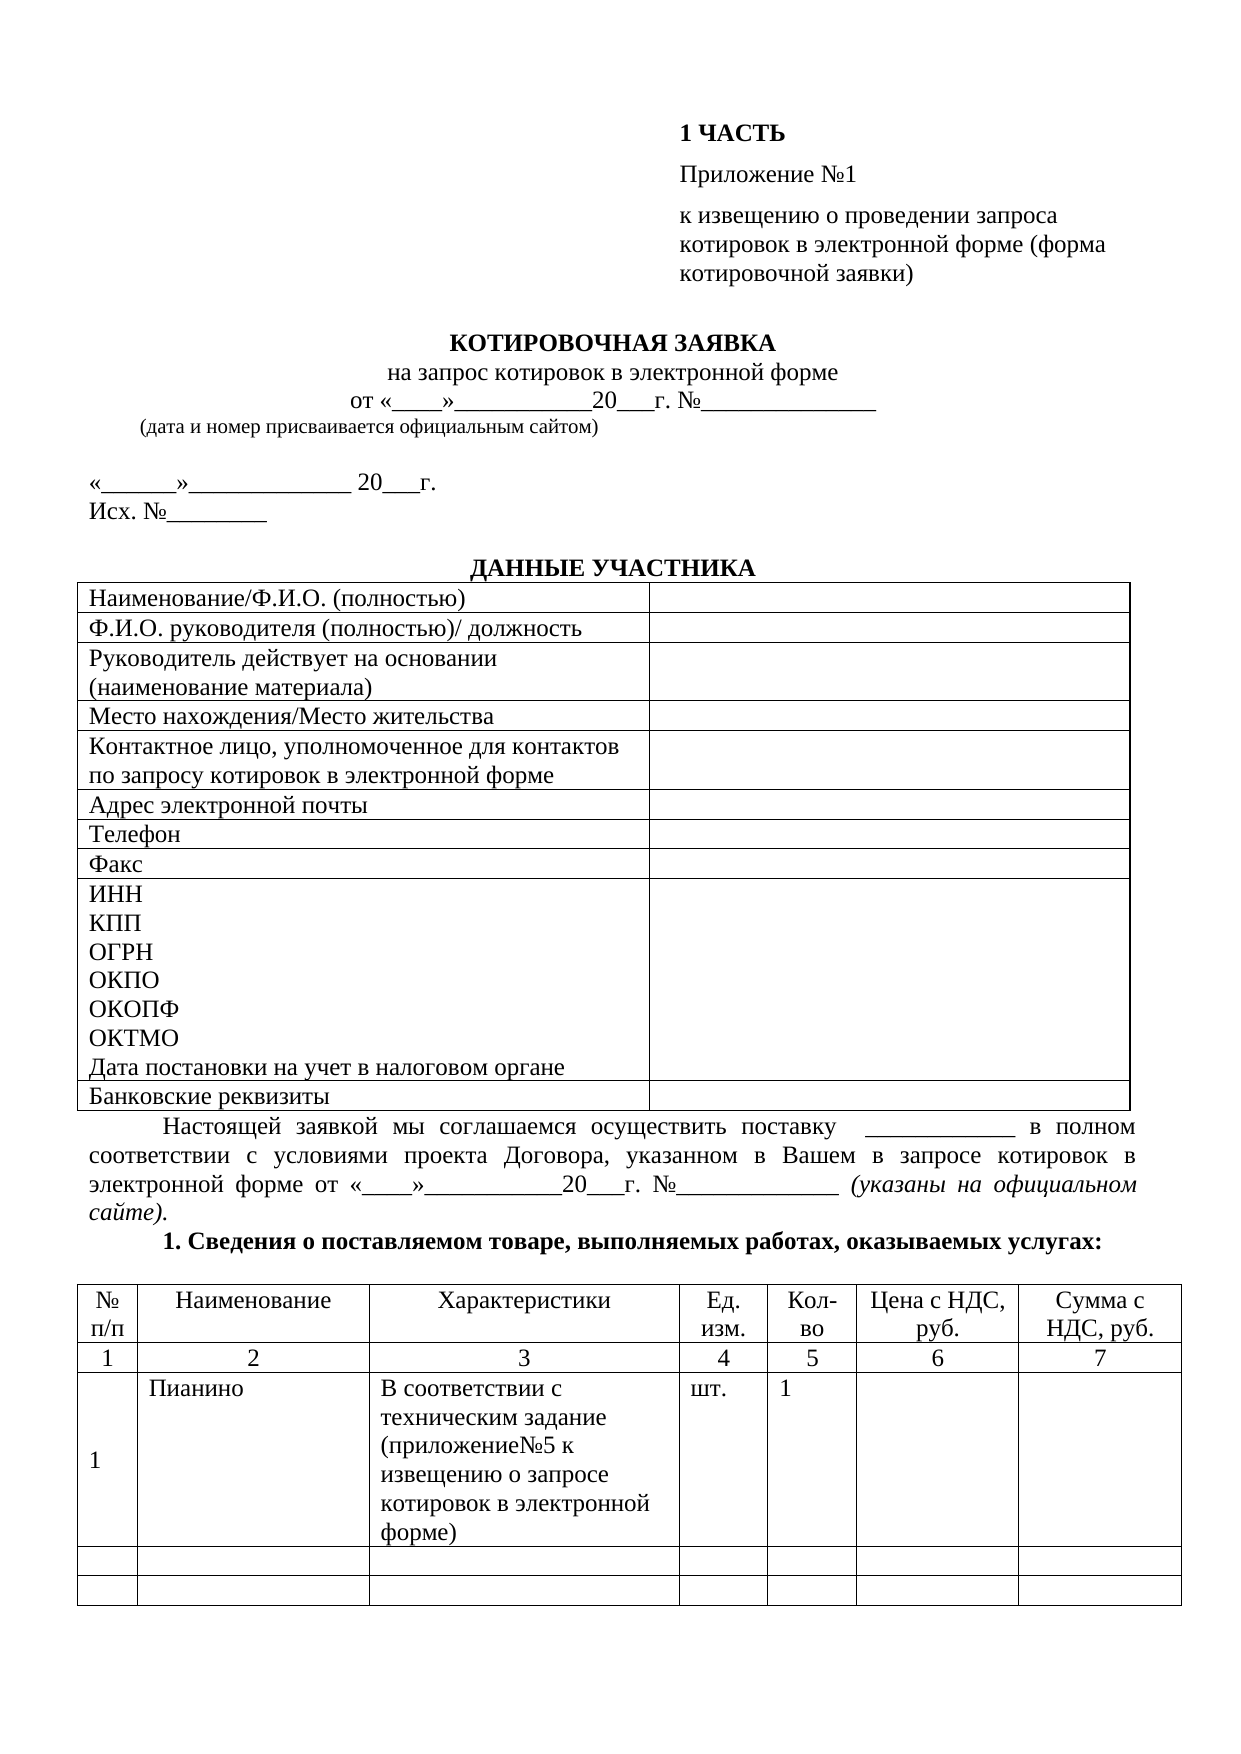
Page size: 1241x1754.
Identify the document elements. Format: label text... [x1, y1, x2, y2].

table_cell [680, 1547, 767, 1575]
table_cell 1 [78, 1343, 137, 1372]
table_header Наименование [138, 1285, 369, 1342]
text Исх. №________ [89, 496, 1137, 525]
table_cell [78, 1547, 137, 1575]
table_cell [768, 1547, 856, 1575]
table_cell Пианино [138, 1373, 369, 1546]
table_cell 7 [1019, 1343, 1181, 1372]
text «______»_____________ 20___г. [89, 467, 1137, 496]
table_cell 5 [768, 1343, 856, 1372]
table_cell 4 [680, 1343, 767, 1372]
table_cell 1 [78, 1373, 137, 1546]
table_cell Адрес электронной почты [78, 790, 649, 818]
table_header Наименование/Ф.И.О. (полностью) [78, 583, 649, 612]
text Приложение №1 [679, 159, 1137, 188]
table_cell [857, 1547, 1018, 1575]
table_cell 6 [857, 1343, 1018, 1372]
text 1 ЧАСТЬ [679, 118, 1137, 147]
table_cell [650, 820, 1129, 848]
table_header Кол-во [768, 1285, 856, 1342]
table_cell [138, 1576, 369, 1605]
table_cell [1019, 1547, 1181, 1575]
table_cell ИНН КПП ОГРН ОКПО ОКОПФ ОКТМО Дата постановки на учет в налоговом органе [78, 879, 649, 1080]
table_cell 3 [370, 1343, 679, 1372]
table_cell [650, 731, 1129, 789]
table_cell [138, 1547, 369, 1575]
table_cell Телефон [78, 820, 649, 848]
text на запрос котировок в электронной форме [89, 357, 1137, 386]
table_cell 2 [138, 1343, 369, 1372]
table_cell [650, 701, 1129, 730]
table_cell [768, 1576, 856, 1605]
text к извещению о проведении запроса котировок в электронной форме (форма котировочной заявки) [679, 201, 1137, 287]
table_cell [680, 1576, 767, 1605]
text (дата и номер присваивается официальным сайтом) [89, 414, 1137, 438]
table_cell Место нахождения/Место жительства [78, 701, 649, 730]
table_cell [78, 1576, 137, 1605]
table_cell Руководитель действует на основании (наименование материала) [78, 643, 649, 700]
table_cell Ф.И.О. руководителя (полностью)/ должность [78, 613, 649, 642]
table_cell 1 [768, 1373, 856, 1546]
table_cell шт. [680, 1373, 767, 1546]
table_cell В соответствии с техническим задание (приложение№5 к извещению о запросе котировок в электронной форме) [370, 1373, 679, 1546]
table_cell [857, 1373, 1018, 1546]
table_cell [370, 1576, 679, 1605]
text Настоящей заявкой мы соглашаемся осуществить поставку ____________ в полном соответствии с условиями проекта Договора, указанном в Вашем в запросе котировок в электронной форме от «____»___________20___г. №_____________ (указаны на официальном сайте). [89, 1111, 1137, 1226]
table_cell [370, 1547, 679, 1575]
text ДАННЫЕ УЧАСТНИКА [89, 553, 1137, 582]
table_cell [650, 613, 1129, 642]
table_cell [650, 879, 1129, 1080]
text 1. Сведения о поставляемом товаре, выполняемых работах, оказываемых услугах: [89, 1226, 1146, 1255]
table_cell Факс [78, 849, 649, 878]
table_cell [650, 643, 1129, 700]
table_cell [650, 1081, 1129, 1110]
table_cell [1019, 1373, 1181, 1546]
table_header [650, 583, 1129, 612]
text КОТИРОВОЧНАЯ ЗАЯВКА [89, 328, 1137, 357]
text от «____»___________20___г. №______________ [89, 386, 1137, 414]
table_cell Контактное лицо, уполномоченное для контактов по запросу котировок в электронной форме [78, 731, 649, 789]
table_header Сумма с НДС, руб. [1019, 1285, 1181, 1342]
table_header Ед. изм. [680, 1285, 767, 1342]
table_cell [857, 1576, 1018, 1605]
table_cell Банковские реквизиты [78, 1081, 649, 1110]
table_cell [650, 849, 1129, 878]
table_header № п/п [78, 1285, 137, 1342]
table_cell [1019, 1576, 1181, 1605]
table_cell [650, 790, 1129, 818]
table_header Цена с НДС, руб. [857, 1285, 1018, 1342]
table_header Характеристики [370, 1285, 679, 1342]
